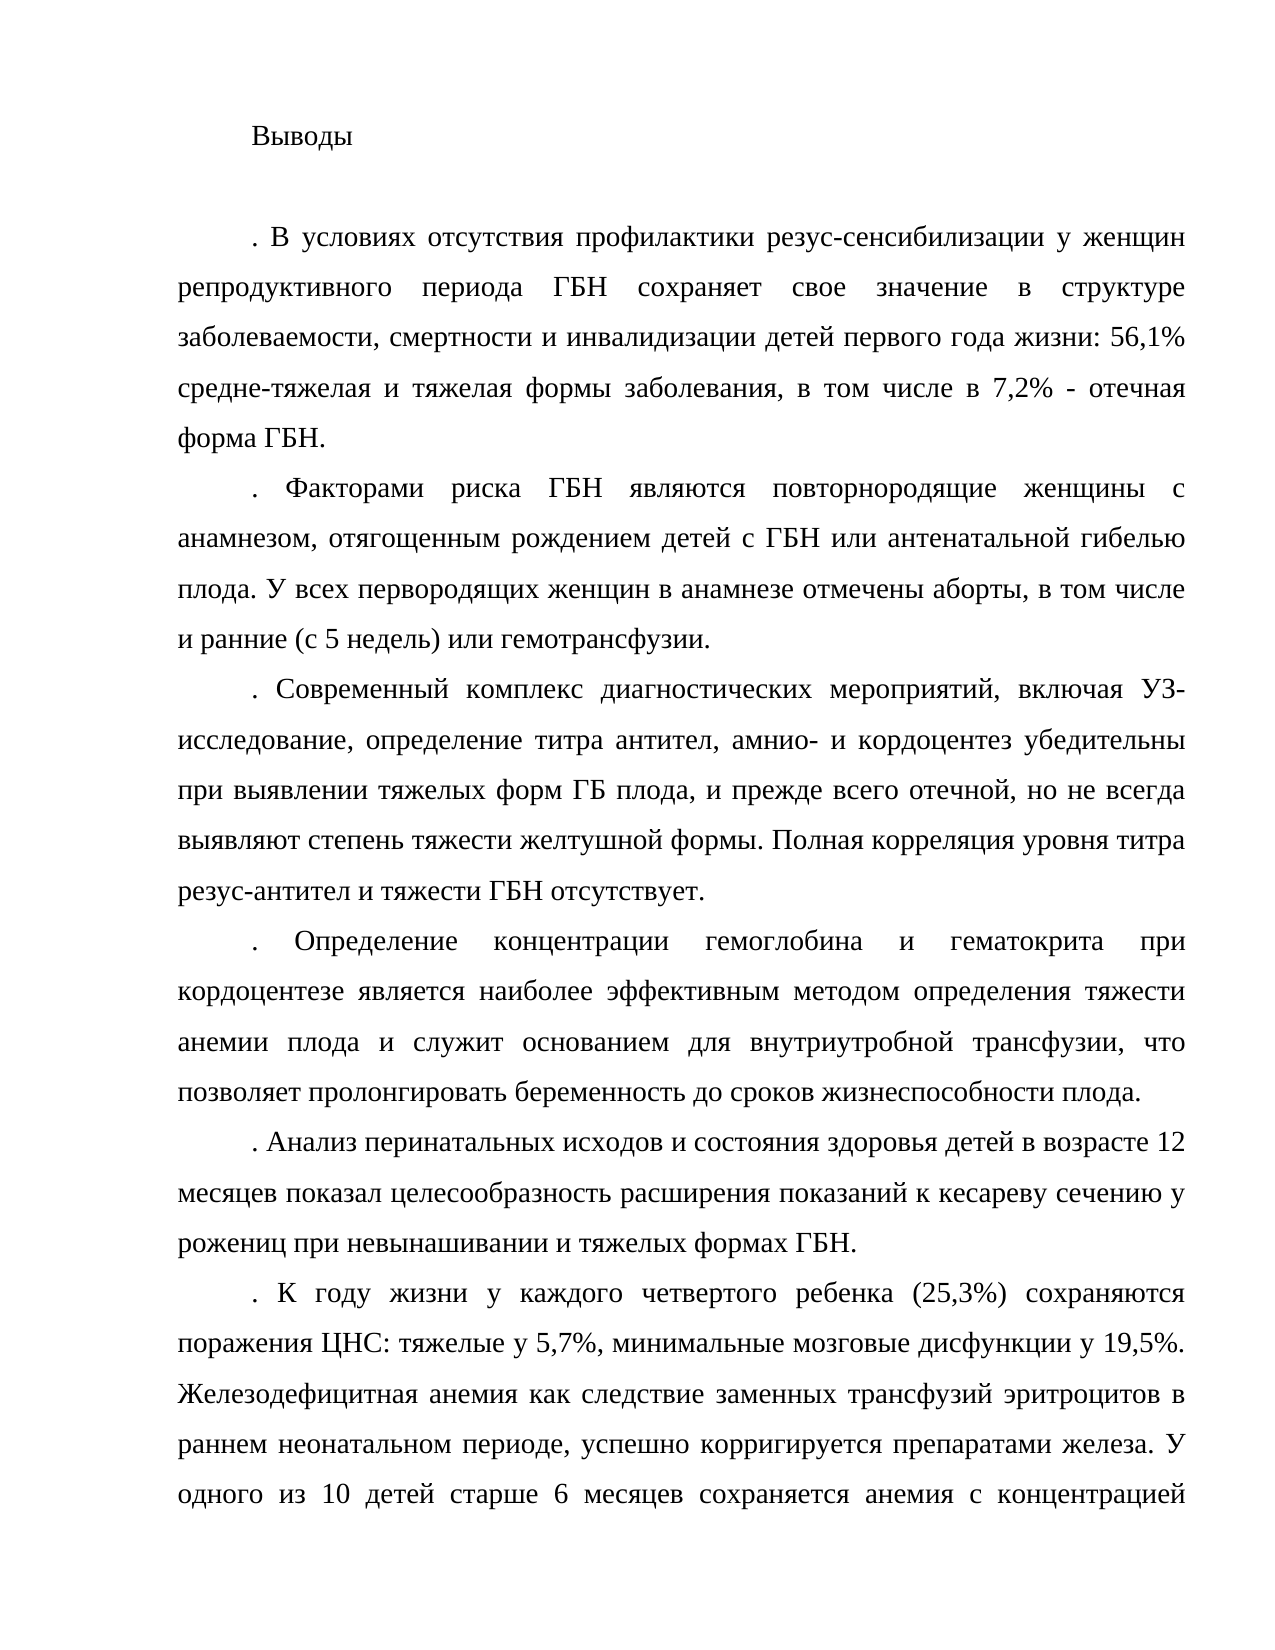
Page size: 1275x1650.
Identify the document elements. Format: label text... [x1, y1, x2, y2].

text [177, 1275, 1186, 1510]
text . Анализ перинатальных исходов и состояния здоровья детей в возрасте 12 месяцев показал целесообразность расширения показаний к кесареву сечению у рожениц при невынашивании и тяжелых формах ГБН. [177, 1124, 1186, 1258]
text . Современный комплекс диагностических мероприятий, включая УЗ-исследование, определение титра антител, амнио- и кордоцентез убедительны при выявлении тяжелых форм ГБ плода, и прежде всего отечной, но не всегда выявляют степень тяжести желтушной формы. Полная корреляция уровня титра резус-антител и тяжести ГБН отсутствует. [177, 672, 1186, 906]
text . В условиях отсутствия профилактики резус-сенсибилизации у женщин репродуктивного периода ГБН сохраняет свое значение в структуре заболеваемости, смертности и инвалидизации детей первого года жизни: 56,1% средне-тяжелая и тяжелая формы заболевания, в том числе в 7,2% - отечная форма ГБН. [177, 219, 1186, 453]
text . Факторами риска ГБН являются повторнородящие женщины с анамнезом, отягощенным рождением детей с ГБН или антенатальной гибелью плода. У всех первородящих женщин в анамнезе отмечены аборты, в том числе и ранние (с 5 недель) или гемотрансфузии. [177, 470, 1186, 655]
text Выводы [177, 118, 1186, 152]
text . Определение концентрации гемоглобина и гематокрита при кордоцентезе является наиболее эффективным методом определения тяжести анемии плода и служит основанием для внутриутробной трансфузии, что позволяет пролонгировать беременность до сроков жизнеспособности плода. [177, 923, 1186, 1108]
